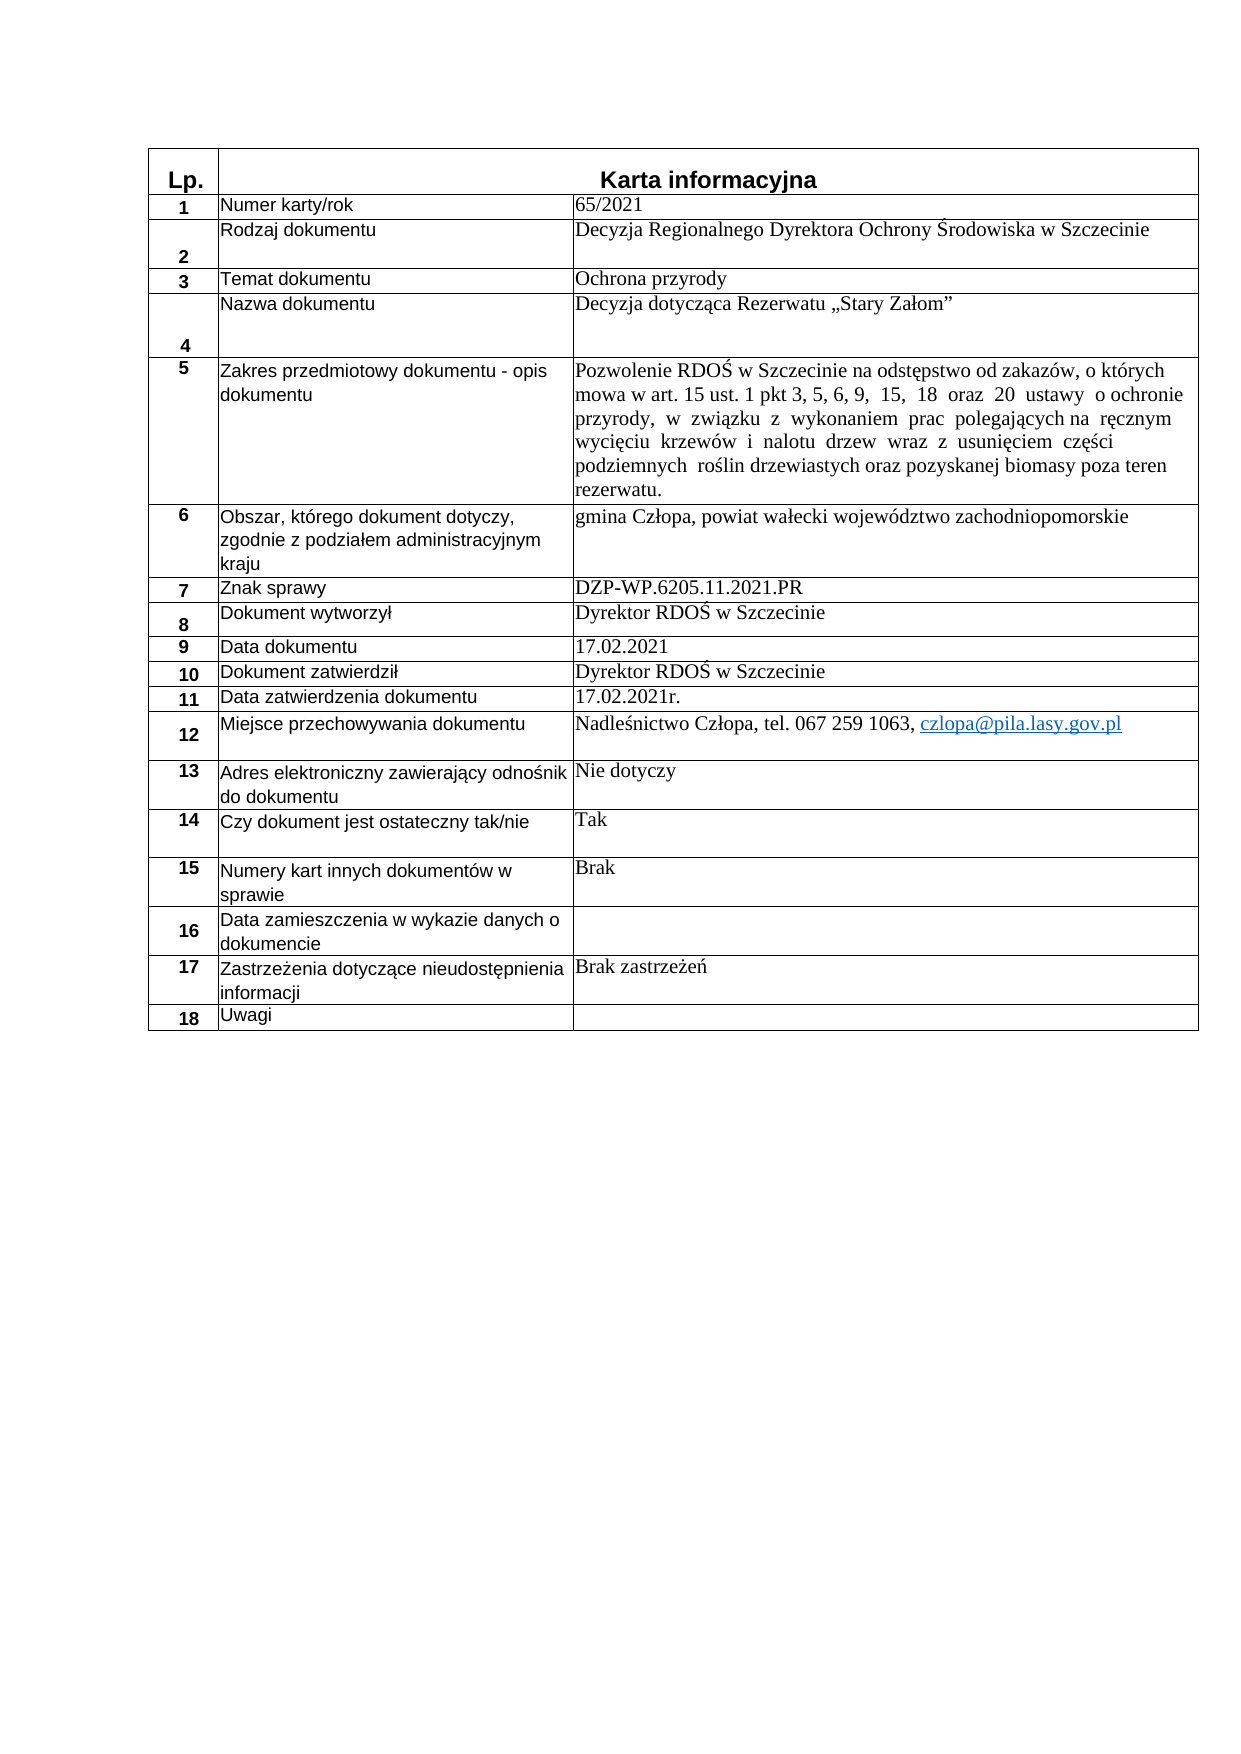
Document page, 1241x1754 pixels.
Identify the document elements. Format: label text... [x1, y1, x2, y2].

table_cell Uwagi [219, 1005, 573, 1030]
table_cell gmina Człopa, powiat wałecki województwo zachodniopomorskie [574, 505, 1198, 577]
table_cell 4 [149, 294, 218, 357]
table_cell 9 [149, 637, 218, 661]
table_cell Rodzaj dokumentu [219, 220, 573, 268]
table_cell Data zamieszczenia w wykazie danych o dokumencie [321, 907, 573, 955]
table_cell DZP-WP.6205.11.2021.PR [574, 578, 1198, 602]
table_cell Zastrzeżenia dotyczące nieudostępnienia informacji [300, 956, 573, 1004]
table_cell Zakres przedmiotowy dokumentu - opis dokumentu [219, 358, 573, 503]
table_cell 7 [149, 578, 218, 602]
table_cell 5 [149, 358, 218, 503]
table_cell Ochrona przyrody [574, 269, 1198, 293]
table_cell Numery kart innych dokumentów w sprawie [284, 858, 573, 906]
table_cell Miejsce przechowywania dokumentu [219, 712, 573, 759]
table_cell 1 [149, 195, 218, 218]
table_cell 13 [149, 761, 218, 808]
table_cell [574, 1005, 1198, 1030]
table_cell Nadleśnictwo Człopa, tel. 067 259 1063, czlopa@pila.lasy.gov.pl [574, 712, 1198, 759]
table_cell 3 [149, 269, 218, 293]
table_cell 2 [149, 220, 218, 268]
table_cell 17 [149, 956, 218, 1004]
table_cell 8 [149, 603, 218, 636]
table_header Lp. [149, 149, 218, 194]
table_cell Dokument zatwierdził [219, 662, 573, 686]
table_cell Znak sprawy [219, 578, 573, 602]
table_cell 14 [149, 810, 218, 857]
table_cell 12 [149, 712, 218, 759]
table_cell Czy dokument jest ostateczny tak/nie [219, 810, 573, 857]
table_cell Temat dokumentu [219, 269, 573, 293]
table_cell Brak [574, 858, 1198, 906]
table_cell Nie dotyczy [574, 761, 1198, 808]
table_cell [574, 907, 1198, 955]
table_cell Tak [574, 810, 1198, 857]
table_cell Data zatwierdzenia dokumentu [219, 687, 573, 711]
table_cell Dyrektor RDOŚ w Szczecinie [574, 603, 1198, 636]
table_cell 17.02.2021 [574, 637, 1198, 661]
table_cell Adres elektroniczny zawierający odnośnik do dokumentu [219, 761, 573, 808]
table_cell 16 [149, 907, 218, 955]
table_cell Decyzja Regionalnego Dyrektora Ochrony Środowiska w Szczecinie [574, 220, 1198, 268]
table_cell Nazwa dokumentu [219, 294, 573, 357]
table_cell Numer karty/rok [219, 195, 573, 218]
table_cell Data dokumentu [219, 637, 573, 661]
table_cell 11 [149, 687, 218, 711]
table_cell Decyzja dotycząca Rezerwatu „Stary Załom” [574, 294, 1198, 357]
table_cell 18 [149, 1005, 218, 1030]
table_cell 10 [149, 662, 218, 686]
table_cell 17.02.2021r. [574, 687, 1198, 711]
table_cell Dokument wytworzył [219, 603, 573, 636]
table_cell Brak zastrzeżeń [574, 956, 1198, 1004]
table_cell Dyrektor RDOŚ w Szczecinie [574, 662, 1198, 686]
table_cell 65/2021 [574, 195, 1198, 218]
table_cell 6 [149, 505, 218, 577]
table_cell 15 [149, 858, 218, 906]
table_header Karta informacyjna [219, 149, 1198, 194]
table_cell Obszar, którego dokument dotyczy, zgodnie z podziałem administracyjnym kraju [219, 505, 573, 577]
